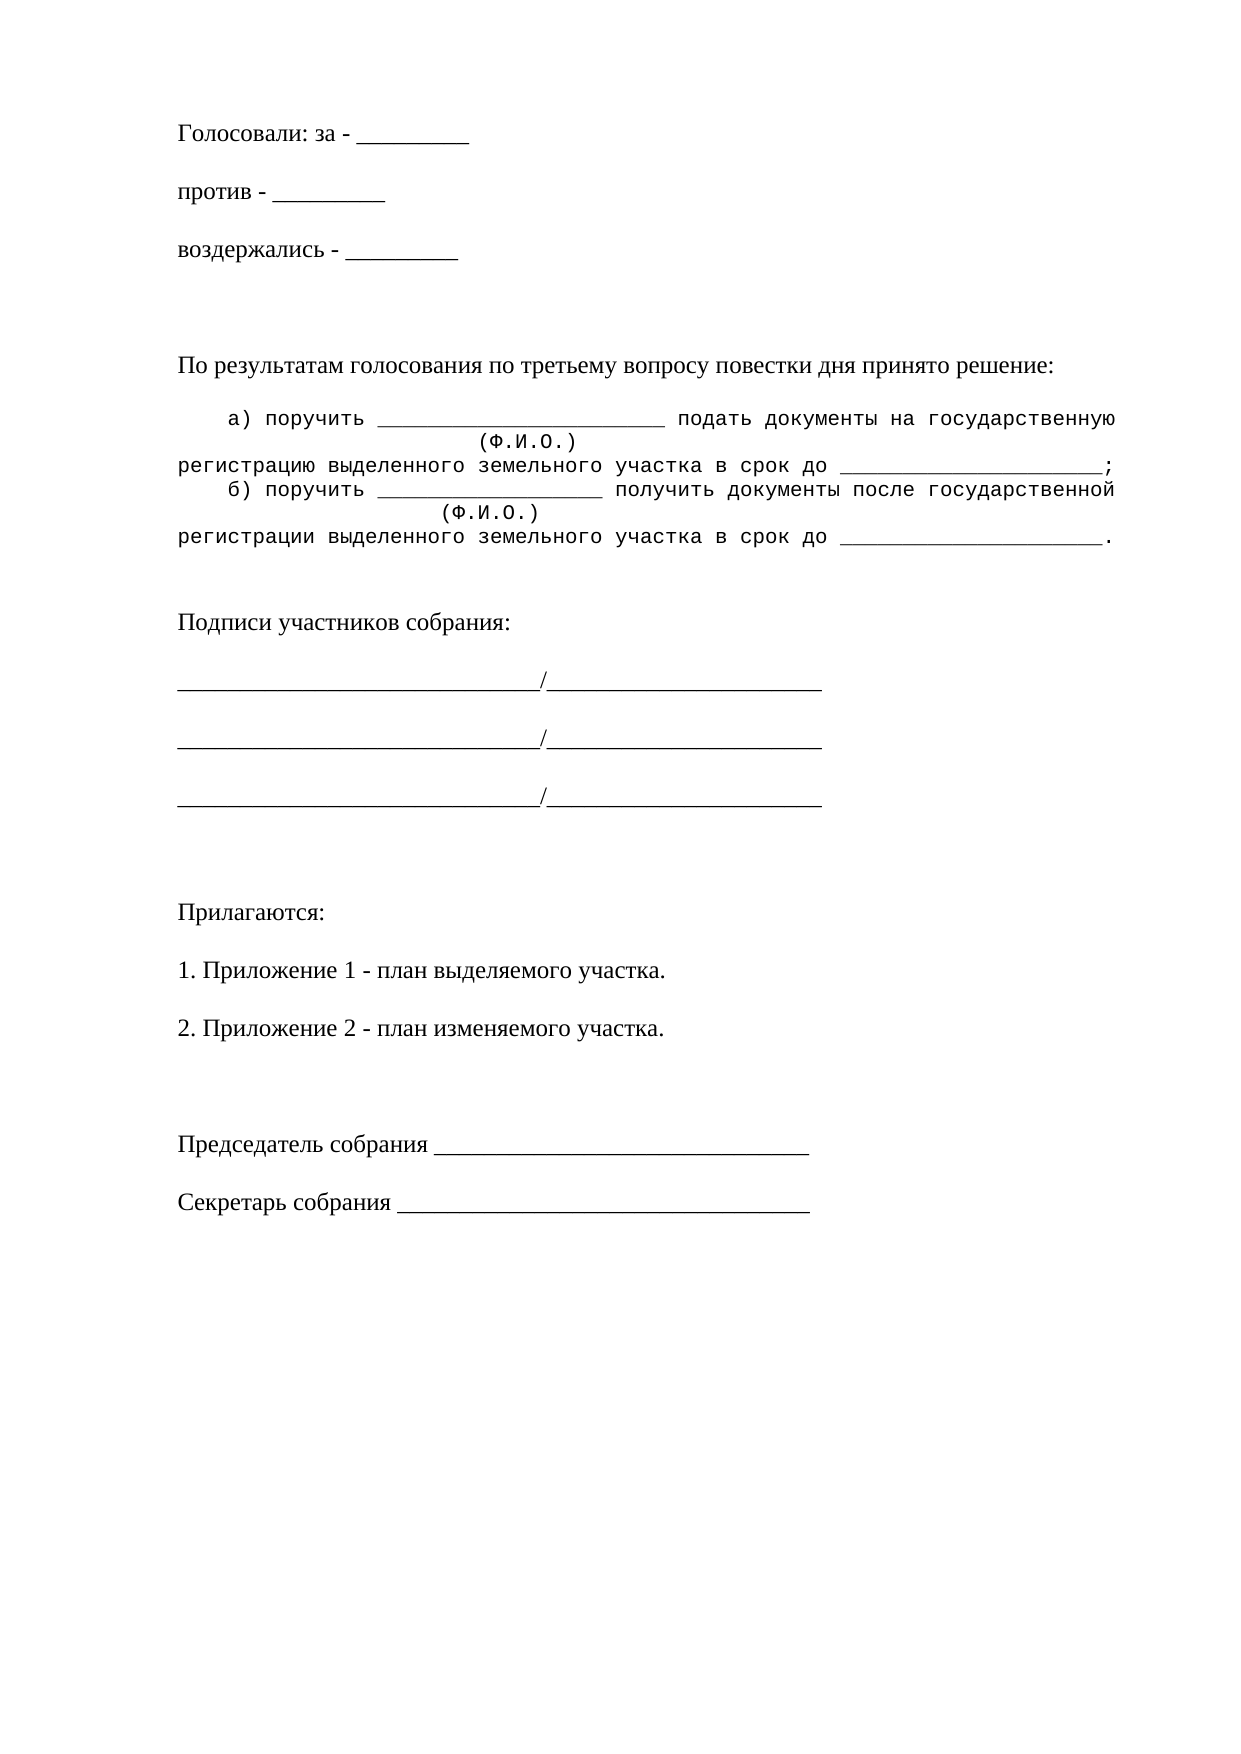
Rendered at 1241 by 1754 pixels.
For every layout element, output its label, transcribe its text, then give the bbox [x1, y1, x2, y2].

text _____________________________/______________________ [177, 723, 1152, 752]
text (Ф.И.О.) [177, 431, 1152, 455]
text Секретарь собрания _________________________________ [177, 1187, 1152, 1215]
text 1. Приложение 1 - план выделяемого участка. [177, 955, 1152, 984]
text регистрацию выделенного земельного участка в срок до _____________________; [177, 455, 1152, 479]
text _____________________________/______________________ [177, 781, 1152, 810]
text Прилагаются: [177, 897, 1152, 926]
text регистрации выделенного земельного участка в срок до _____________________. [177, 526, 1152, 549]
text По результатам голосования по третьему вопросу повестки дня принято решение: [177, 350, 1152, 378]
text воздержались - _________ [177, 234, 1152, 263]
text а) поручить _______________________ подать документы на государственную [177, 408, 1152, 431]
text б) поручить __________________ получить документы после государственной [177, 479, 1152, 502]
text Председатель собрания ______________________________ [177, 1129, 1152, 1157]
text _____________________________/______________________ [177, 665, 1152, 694]
text против - _________ [177, 176, 1152, 205]
text 2. Приложение 2 - план изменяемого участка. [177, 1013, 1152, 1042]
text Подписи участников собрания: [177, 607, 1152, 636]
text (Ф.И.О.) [177, 502, 1152, 526]
text Голосовали: за - _________ [177, 118, 1152, 147]
